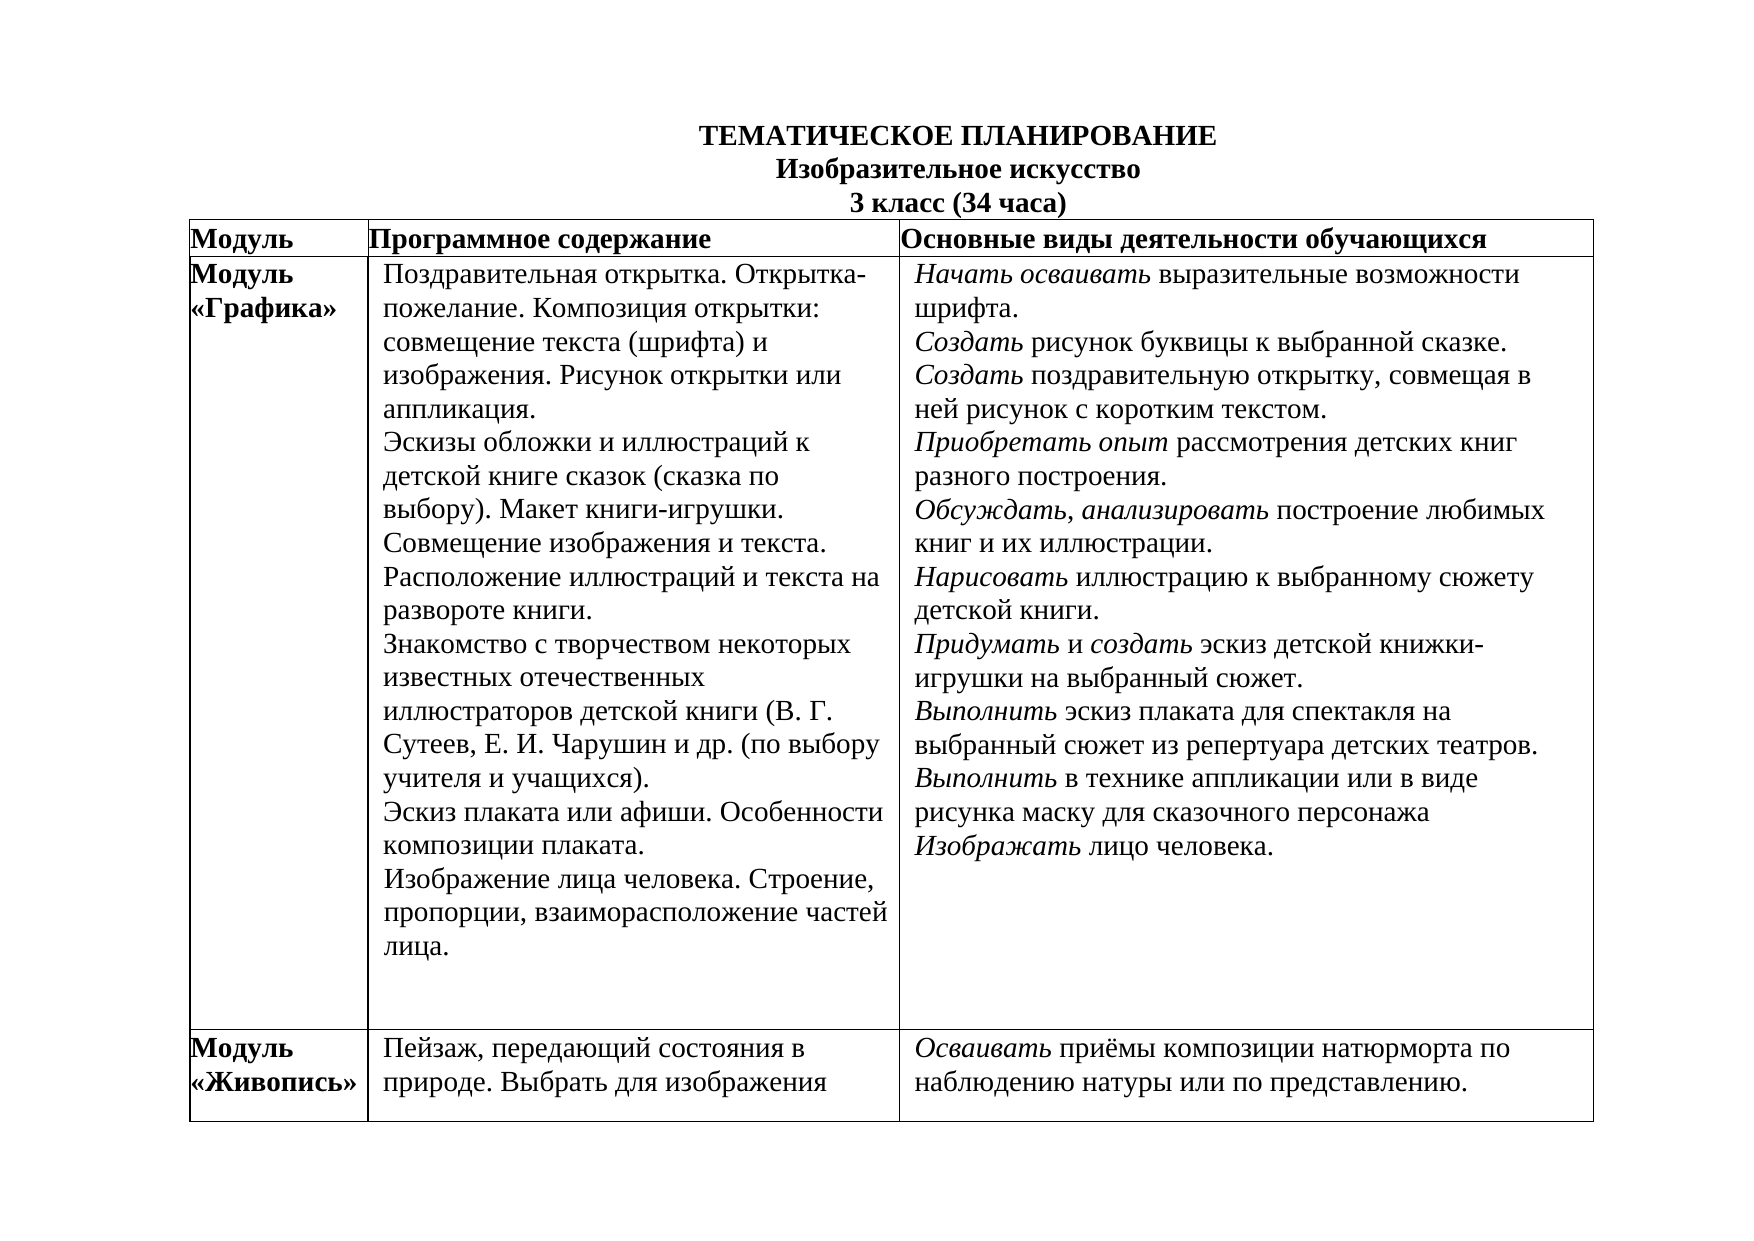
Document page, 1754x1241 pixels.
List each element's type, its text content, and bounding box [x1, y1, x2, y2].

text Изобразительное искусство [177, 152, 1665, 185]
table_cell Модуль «Живопись» [191, 1030, 367, 1121]
text ТЕМАТИЧЕСКОЕ ПЛАНИРОВАНИЕ [177, 118, 1665, 152]
table_cell Модуль «Графика» [191, 257, 367, 1029]
table_header Основные виды деятельности обучающихся [900, 220, 1593, 256]
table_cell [369, 1030, 899, 1121]
table_header Модуль [190, 220, 368, 256]
table_cell Поздравительная открытка. Открытка-пожелание. Композиция открытки: совмещение текста (шрифта) и изображения. Рисунок открытки или аппликация. Эскизы обложки и иллюстраций к детской книге сказок (сказка по выбору). Макет книги-игрушки. Совмещение изображения и текста. Расположение иллюстраций и текста на развороте книги. Знакомство с творчеством некоторых известных отечественных иллюстраторов детской книги (В. Г. Сутеев, Е. И. Чарушин и др. (по выбору учителя и учащихся). Эскиз плаката или афиши. Особенности композиции плаката. Изображение лица человека. Строение, пропорции, взаиморасположение частей лица. [369, 257, 899, 1029]
text 3 класс (34 часа) [177, 185, 1665, 219]
table_header Программное содержание [369, 220, 899, 256]
table_cell Начать осваивать выразительные возможности шрифта. Создать рисунок буквицы к выбранной сказке. Создать поздравительную открытку, совмещая в ней рисунок с коротким текстом. Приобретать опыт рассмотрения детских книг разного построения. Обсуждать, анализировать построение любимых книг и их иллюстрации. Нарисовать иллюстрацию к выбранному сюжету детской книги. Придумать и создать эскиз детской книжки-игрушки на выбранный сюжет. Выполнить эскиз плаката для спектакля на выбранный сюжет из репертуара детских театров. Выполнить в технике аппликации или в виде рисунка маску для сказочного персонажа Изображать лицо человека. [900, 257, 1593, 1029]
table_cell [900, 1030, 1593, 1121]
